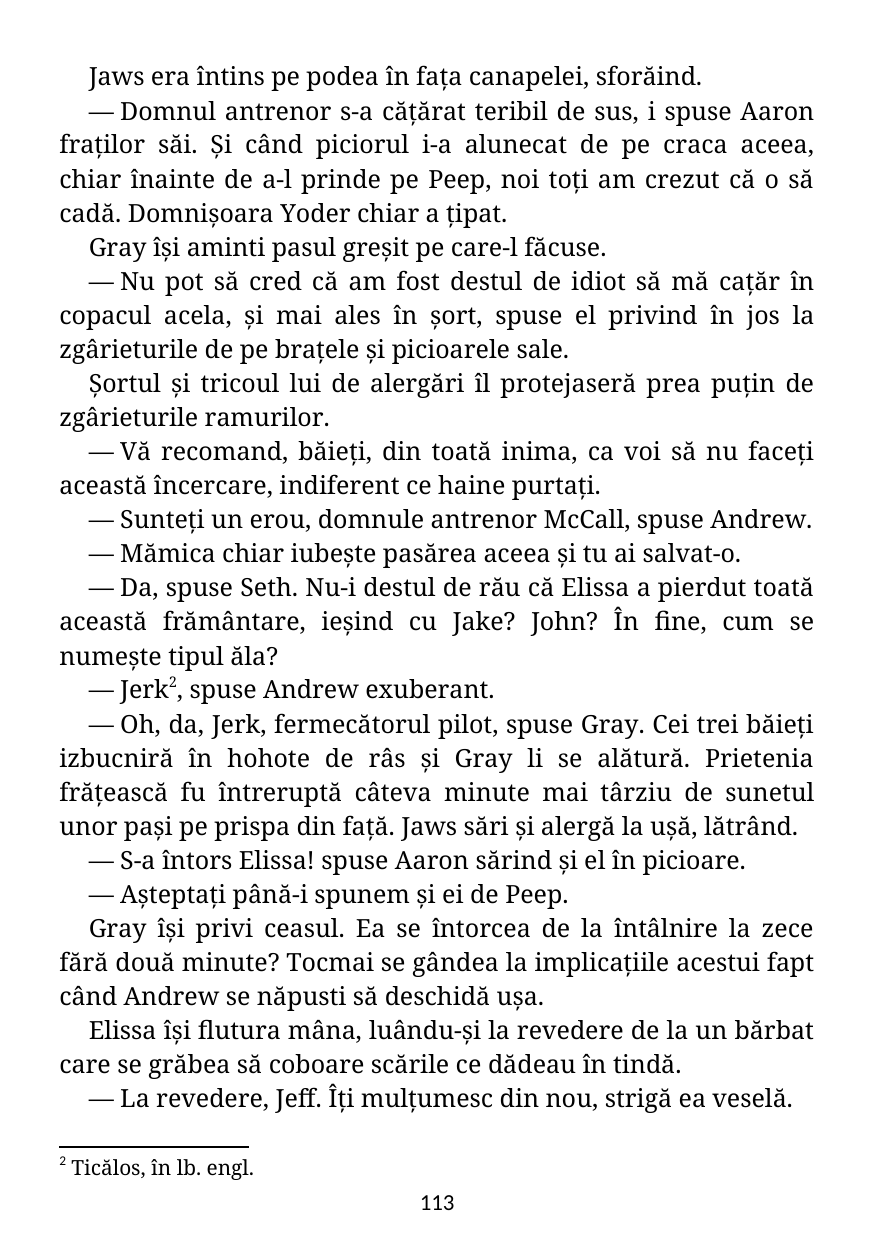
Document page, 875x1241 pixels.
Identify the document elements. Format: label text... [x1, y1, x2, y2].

text Gray îşi aminti pasul greşit pe care-l făcuse. [59, 229, 815, 263]
text — Nu pot să cred că am fost destul de idiot să mă caţăr în copacul acela, şi mai ales în şort, spuse el privind în jos la zgârieturile de pe braţele şi picioarele sale. [59, 263, 815, 366]
text — Mămica chiar iubeşte pasărea aceea şi tu ai salvat-o. [59, 536, 815, 570]
text — S-a întors Elissa! spuse Aaron sărind şi el în picioare. [59, 842, 815, 877]
text — Jerk, spuse Andrew exuberant. [59, 672, 815, 706]
text Şortul şi tricoul lui de alergări îl protejaseră prea puţin de zgârieturile ramurilor. [59, 366, 815, 434]
text — Aşteptaţi până-i spunem şi ei de Peep. [59, 877, 815, 911]
text — Da, spuse Seth. Nu-i destul de rău că Elissa a pierdut toată această frământare, ieşind cu Jake? John? În fine, cum se numeşte tipul ăla? [59, 570, 815, 672]
text — La revedere, Jeff. Îţi mulţumesc din nou, strigă ea veselă. [59, 1081, 815, 1115]
text Gray îşi privi ceasul. Ea se întorcea de la întâlnire la zece fără două minute? Tocmai se gândea la implicaţiile acestui fapt când Andrew se năpusti să deschidă uşa. [59, 911, 815, 1013]
text — Vă recomand, băieţi, din toată inima, ca voi să nu faceţi această încercare, indiferent ce haine purtaţi. [59, 434, 815, 502]
text — Domnul antrenor s-a căţărat teribil de sus, i spuse Aaron fraţilor săi. Şi când piciorul i-a alunecat de pe craca aceea, chiar înainte de a-l prinde pe Peep, noi toţi am crezut că o să cadă. Domnişoara Yoder chiar a ţipat. [59, 93, 815, 229]
text Jaws era întins pe podea în faţa canapelei, sforăind. [59, 59, 815, 93]
text — Oh, da, Jerk, fermecătorul pilot, spuse Gray. Cei trei băieţi izbucniră în hohote de râs şi Gray li se alătură. Prietenia frăţească fu întreruptă câteva minute mai târziu de sunetul unor paşi pe prispa din faţă. Jaws sări şi alergă la uşă, lătrând. [59, 706, 815, 842]
text Elissa îşi flutura mâna, luându-şi la revedere de la un bărbat care se grăbea să coboare scările ce dădeau în tindă. [59, 1013, 815, 1081]
text — Sunteţi un erou, domnule antrenor McCall, spuse Andrew. [59, 502, 815, 536]
